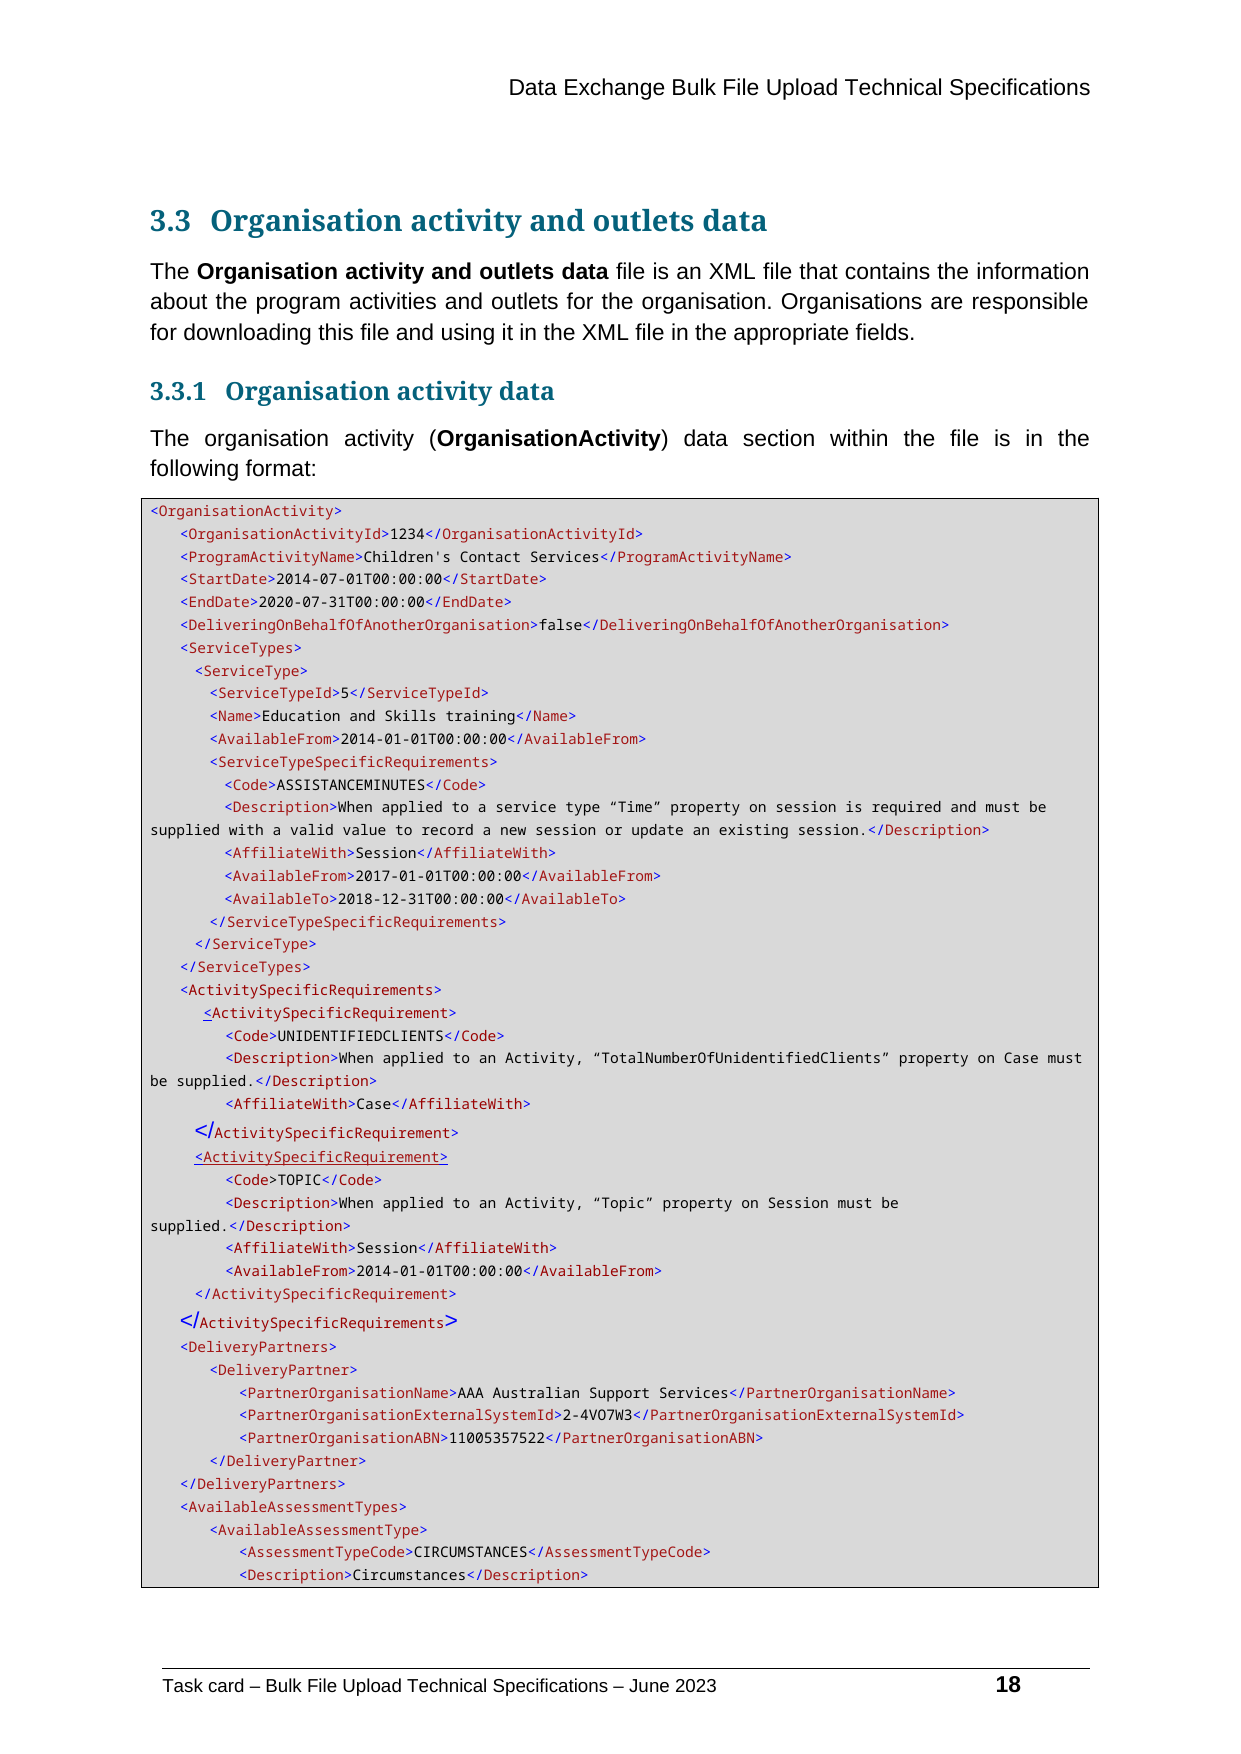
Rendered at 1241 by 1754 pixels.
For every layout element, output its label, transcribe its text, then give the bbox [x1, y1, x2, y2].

text <AvailableTo>2018-12-31T00:00:00</AvailableTo> [142, 885, 1098, 908]
text <DeliveryPartners> [142, 1334, 1098, 1356]
text <AffiliateWith>Case</AffiliateWith> [142, 1091, 1098, 1113]
text </ServiceTypeSpecificRequirements> [142, 908, 1098, 931]
text <Description>When applied to an Activity, “TotalNumberOfUnidentifiedClients” property on Case must be supplied.</Description> [142, 1045, 1098, 1091]
text <Code>ASSISTANCEMINUTES</Code> [142, 771, 1098, 794]
subtitle Organisation activity data [150, 374, 1090, 408]
text <DeliveringOnBehalfOfAnotherOrganisation>false</DeliveringOnBehalfOfAnotherOrganisation> [142, 612, 1098, 634]
text <ServiceTypes> [142, 634, 1098, 657]
text <Description>When applied to an Activity, “Topic” property on Session must be supplied.</Description> [142, 1189, 1098, 1235]
text <DeliveryPartner> [142, 1356, 1098, 1379]
text </DeliveryPartner> [142, 1448, 1098, 1471]
text <PartnerOrganisationName>AAA Australian Support Services</PartnerOrganisationName> [142, 1379, 1098, 1402]
text <ActivitySpecificRequirement> [142, 1144, 1098, 1167]
text <Code>TOPIC</Code> [142, 1167, 1098, 1189]
text </ServiceType> [142, 931, 1098, 954]
text <AvailableFrom>2014-01-01T00:00:00</AvailableFrom> [142, 1258, 1098, 1281]
text <Description>Circumstances</Description> [142, 1562, 1098, 1587]
text </ActivitySpecificRequirement> [142, 1113, 1098, 1143]
text </DeliveryPartners> [142, 1471, 1098, 1493]
text <AvailableFrom>2014-01-01T00:00:00</AvailableFrom> [142, 726, 1098, 748]
text <AssessmentTypeCode>CIRCUMSTANCES</AssessmentTypeCode> [142, 1539, 1098, 1562]
text <ActivitySpecificRequirement> [142, 999, 1098, 1022]
text <ServiceTypeId>5</ServiceTypeId> [142, 680, 1098, 703]
text <AvailableFrom>2017-01-01T00:00:00</AvailableFrom> [142, 863, 1098, 885]
text <AvailableAssessmentTypes> [142, 1493, 1098, 1516]
text <Code>UNIDENTIFIEDCLIENTS</Code> [142, 1022, 1098, 1045]
text <ServiceTypeSpecificRequirements> [142, 748, 1098, 771]
subtitle Organisation activity and outlets data [150, 200, 1090, 240]
text The Organisation activity and outlets data file is an XML file that contains the information about the program activities and outlets for the organisation. Organisations are responsible for downloading this file and using it in the XML file in the appropriate fields. [150, 258, 1090, 345]
text <EndDate>2020-07-31T00:00:00</EndDate> [142, 589, 1098, 612]
text <ServiceType> [142, 657, 1098, 680]
text <ActivitySpecificRequirements> [142, 977, 1098, 999]
text <AffiliateWith>Session</AffiliateWith> [142, 840, 1098, 863]
text <ProgramActivityName>Children's Contact Services</ProgramActivityName> [142, 543, 1098, 566]
text <Name>Education and Skills training</Name> [142, 703, 1098, 726]
text <PartnerOrganisationExternalSystemId>2-4VO7W3</PartnerOrganisationExternalSystemId> [142, 1402, 1098, 1425]
text <PartnerOrganisationABN>11005357522</PartnerOrganisationABN> [142, 1425, 1098, 1448]
text <OrganisationActivityId>1234</OrganisationActivityId> [142, 520, 1098, 543]
text <AffiliateWith>Session</AffiliateWith> [142, 1235, 1098, 1258]
text <StartDate>2014-07-01T00:00:00</StartDate> [142, 566, 1098, 589]
text </ServiceTypes> [142, 954, 1098, 977]
text <OrganisationActivity> [142, 499, 1098, 520]
text </ActivitySpecificRequirements> [142, 1303, 1098, 1333]
text <Description>When applied to a service type “Time” property on session is required and must be supplied with a valid value to record a new session or update an existing session.</Description> [142, 794, 1098, 840]
text </ActivitySpecificRequirement> [142, 1281, 1098, 1303]
text <AvailableAssessmentType> [142, 1516, 1098, 1539]
text The organisation activity (OrganisationActivity) data section within the file is in the following format: [150, 425, 1090, 481]
